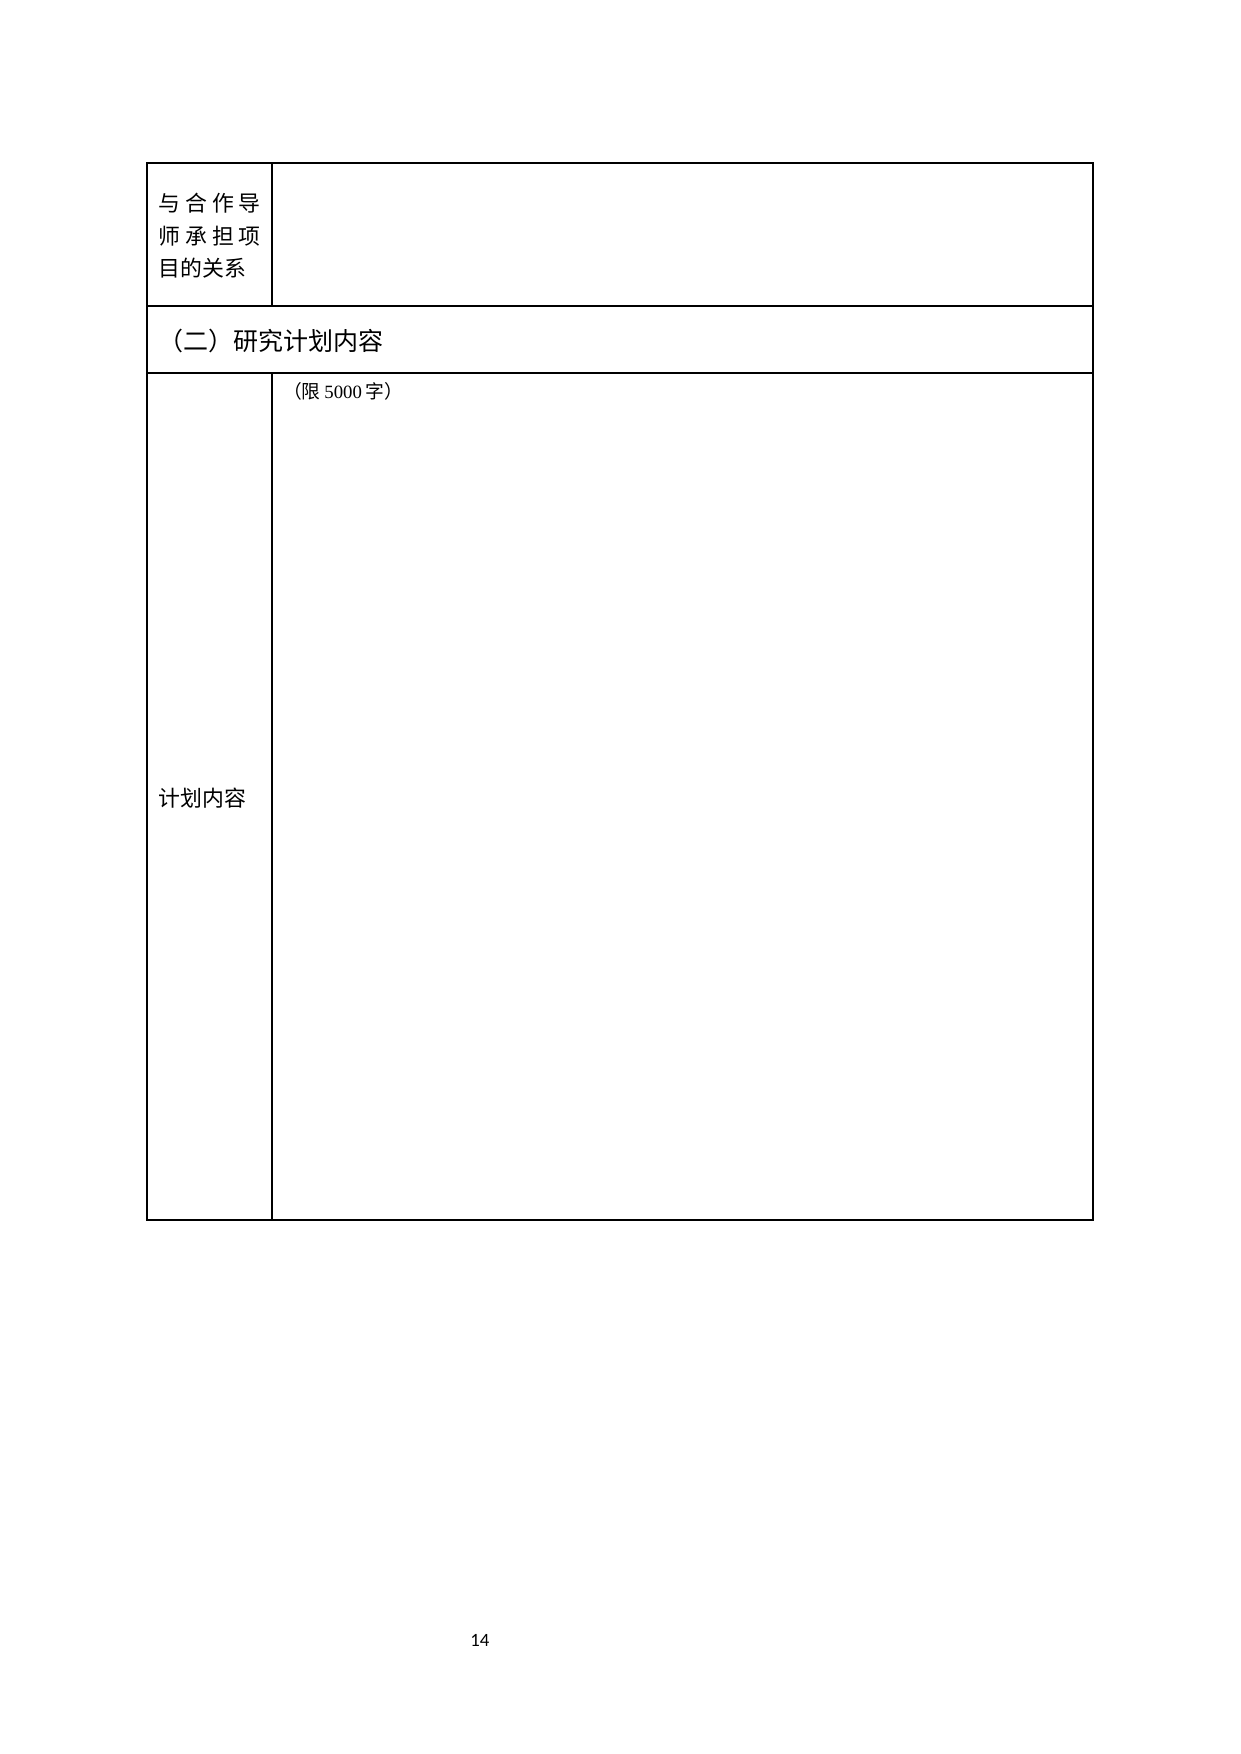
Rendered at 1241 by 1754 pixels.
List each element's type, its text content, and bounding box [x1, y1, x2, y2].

table_cell [273, 164, 1092, 305]
table_cell 计划内容 [148, 374, 271, 1219]
table_cell （限5000字） [273, 374, 1092, 1219]
table_cell 与合作导师承担项目的关系 [148, 164, 271, 305]
table_cell （二）研究计划内容 [148, 307, 1092, 372]
